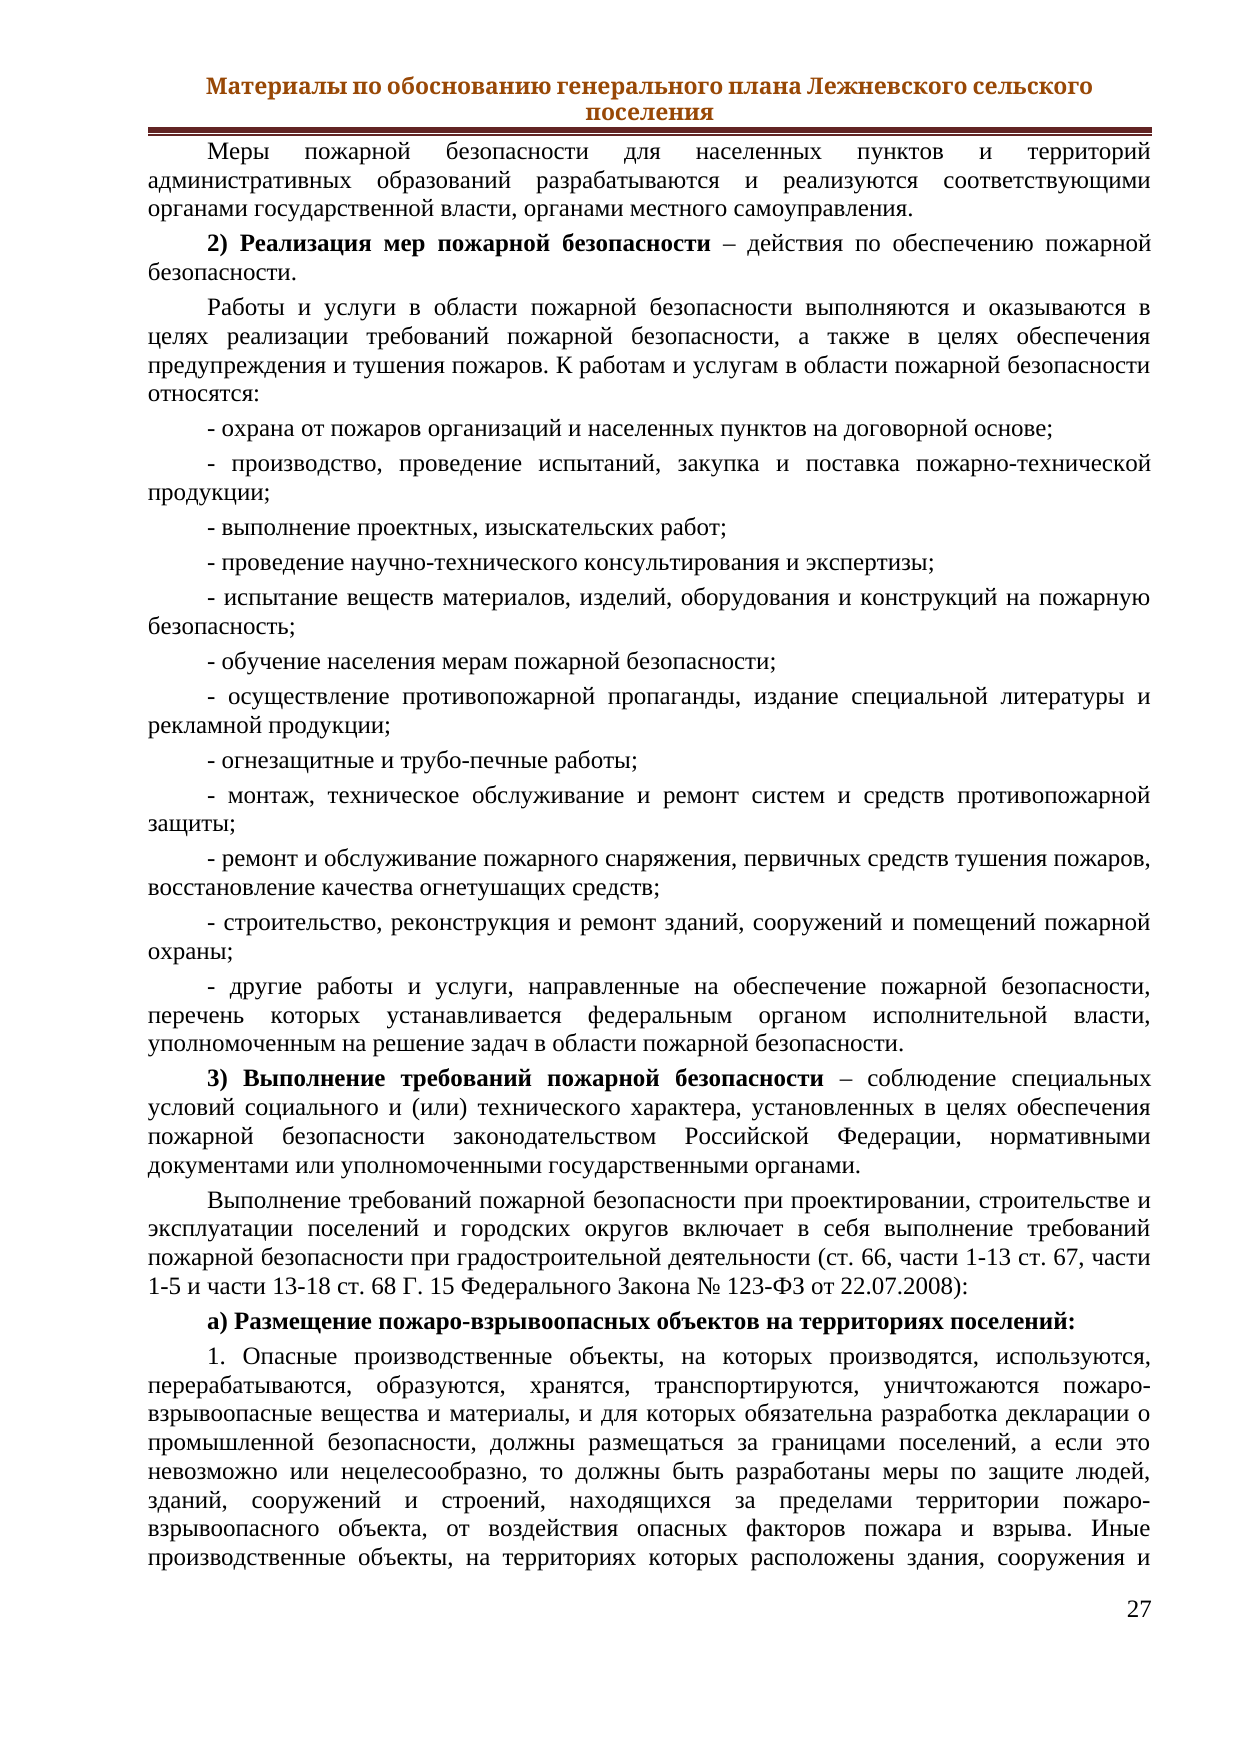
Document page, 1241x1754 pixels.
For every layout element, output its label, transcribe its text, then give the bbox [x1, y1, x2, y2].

text - проведение научно-технического консультирования и экспертизы; [148, 547, 1152, 576]
text - ремонт и обслуживание пожарного снаряжения, первичных средств тушения пожаров, восстановление качества огнетушащих средств; [148, 843, 1152, 901]
text Работы и услуги в области пожарной безопасности выполняются и оказываются в целях реализации требований пожарной безопасности, а также в целях обеспечения предупреждения и тушения пожаров. К работам и услугам в области пожарной безопасности относятся: [148, 292, 1152, 407]
text 2) Реализация мер пожарной безопасности – действия по обеспечению пожарной безопасности. [148, 228, 1152, 286]
text - охрана от пожаров организаций и населенных пунктов на договорной основе; [148, 413, 1152, 442]
text Меры пожарной безопасности для населенных пунктов и территорий административных образований разрабатываются и реализуются соответствующими органами государственной власти, органами местного самоуправления. [148, 136, 1152, 222]
text Выполнение требований пожарной безопасности при проектировании, строительстве и эксплуатации поселений и городских округов включает в себя выполнение требований пожарной безопасности при градостроительной деятельности (ст. 66, части 1-13 ст. 67, части 1-5 и части 13-18 ст. 68 Г. 15 Федерального Закона № 123-ФЗ от 22.07.2008): [148, 1185, 1152, 1300]
text а) Размещение пожаро-взрывоопасных объектов на территориях поселений: [148, 1306, 1152, 1335]
text - другие работы и услуги, направленные на обеспечение пожарной безопасности, перечень которых устанавливается федеральным органом исполнительной власти, уполномоченным на решение задач в области пожарной безопасности. [148, 971, 1152, 1057]
text - строительство, реконструкция и ремонт зданий, сооружений и помещений пожарной охраны; [148, 907, 1152, 965]
text - осуществление противопожарной пропаганды, издание специальной литературы и рекламной продукции; [148, 681, 1152, 738]
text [148, 1341, 1152, 1571]
text - монтаж, техническое обслуживание и ремонт систем и средств противопожарной защиты; [148, 780, 1152, 837]
text - огнезащитные и трубо-печные работы; [148, 745, 1152, 773]
text - обучение населения мерам пожарной безопасности; [148, 646, 1152, 675]
text - производство, проведение испытаний, закупка и поставка пожарно-технической продукции; [148, 448, 1152, 506]
text - выполнение проектных, изыскательских работ; [148, 512, 1152, 541]
text - испытание веществ материалов, изделий, оборудования и конструкций на пожарную безопасность; [148, 582, 1152, 640]
text 3) Выполнение требований пожарной безопасности – соблюдение специальных условий социального и (или) технического характера, установленных в целях обеспечения пожарной безопасности законодательством Российской Федерации, нормативными документами или уполномоченными государственными органами. [148, 1063, 1152, 1178]
